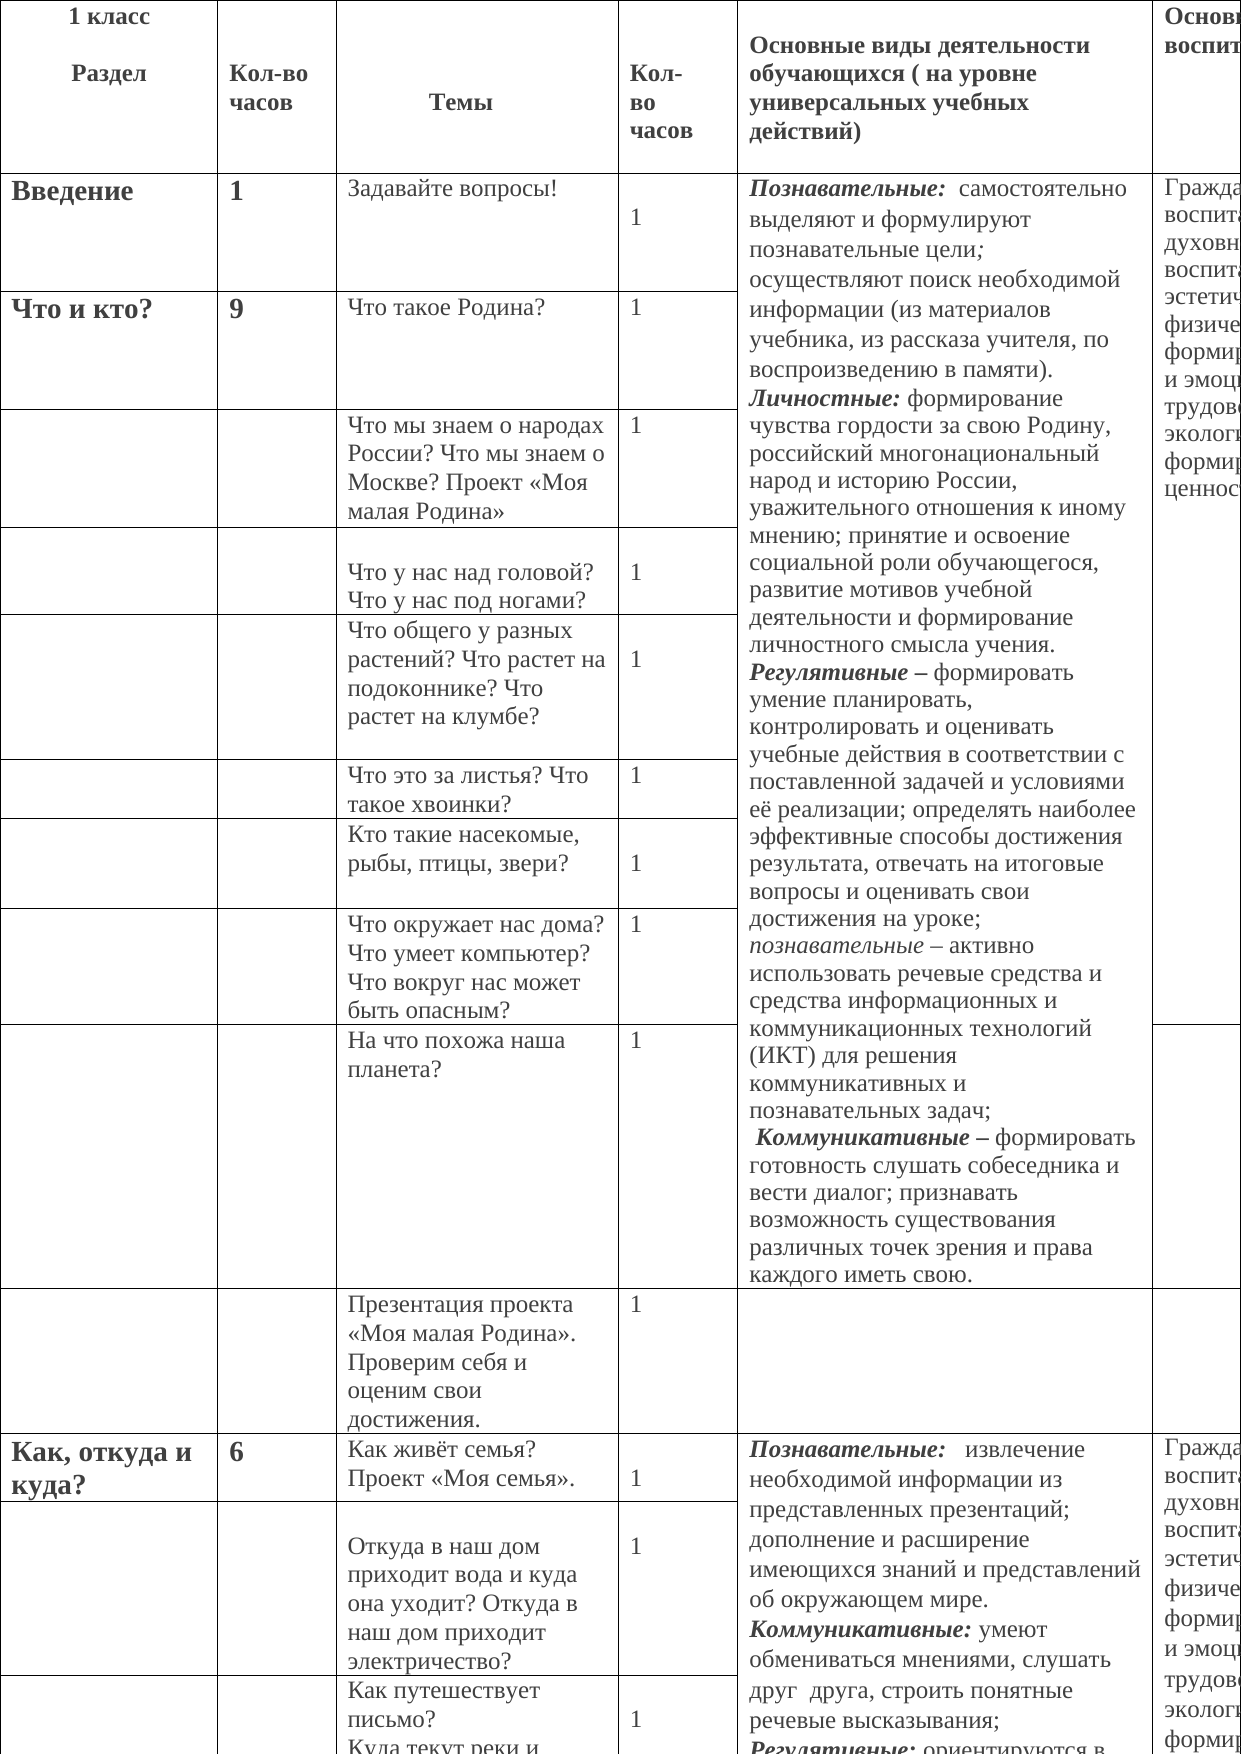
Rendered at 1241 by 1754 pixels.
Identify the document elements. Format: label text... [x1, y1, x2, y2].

table_cell 1 [619, 760, 737, 818]
table_cell 1 [619, 1025, 737, 1288]
table_cell [218, 1289, 336, 1433]
table_cell [218, 1025, 336, 1288]
table_cell Откуда в наш дом приходит вода и куда она уходит? Откуда в наш дом приходит электричество? [337, 1502, 618, 1674]
table_header Кол- во часов [619, 1, 737, 172]
table_cell 1 [619, 1289, 737, 1433]
table_cell 6 [218, 1434, 336, 1501]
table_cell [218, 410, 336, 527]
table_cell [1, 819, 217, 908]
table_cell Кто такие насекомые, рыбы, птицы, звери? [337, 819, 618, 908]
table_cell [1, 760, 217, 818]
table_cell [1, 410, 217, 527]
table_header 1 класс Раздел [1, 1, 217, 172]
table_cell Презентация проекта «Моя малая Родина». Проверим себя и оценим свои достижения. [337, 1289, 618, 1433]
table_cell [738, 1289, 1152, 1433]
table_cell Что общего у разных растений? Что растет на подоконнике? Что растет на клумбе? [337, 615, 618, 759]
table_cell 1 [619, 819, 737, 908]
table_cell [218, 1502, 336, 1674]
table_cell [218, 528, 336, 614]
table_cell 1 [619, 615, 737, 759]
table_cell [1153, 1289, 1240, 1433]
table_cell Гражданско-патриотическое воспитание, духовно-нравственное воспитание, эстетическое воспитание, физическое воспитание, формирование культуры здоровья и эмоционального благополучия, трудовое воспитание, экологическое воспитание, формирование представлений о ценности научного познания. [1153, 174, 1240, 1024]
table_cell [218, 615, 336, 759]
table_cell Гражданско-патриотическое воспитание, духовно-нравственное воспитание, эстетическое воспитание, физическое воспитание, формирование культуры здоровья и эмоционального благополучия, трудовое воспитание, экологическое воспитание, формирование представлений о ценности научного познания [1153, 1434, 1240, 1754]
table_cell Что такое Родина? [337, 292, 618, 409]
table_cell 1 [619, 1434, 737, 1501]
table_cell [1, 909, 217, 1024]
table_cell Что у нас над головой? Что у нас под ногами? [337, 528, 618, 614]
table_header Кол-во часов [218, 1, 336, 172]
table_cell Введение [1, 174, 217, 291]
table_cell [1, 528, 217, 614]
table_cell Что мы знаем о народах России? Что мы знаем о Москве? Проект «Моя малая Родина» [337, 410, 618, 527]
table_cell На что похожа наша планета? [337, 1025, 618, 1288]
table_cell Задавайте вопросы! [337, 174, 618, 291]
table_cell 1 [218, 174, 336, 291]
table_cell 1 [619, 174, 737, 291]
table_cell [1, 615, 217, 759]
table_cell [218, 1676, 336, 1754]
table_cell Что и кто? [1, 292, 217, 409]
table_cell 9 [218, 292, 336, 409]
table_cell Как путешествует письмо? Куда текут реки и откуда берутся снег и лёд? [337, 1676, 618, 1754]
table_cell 1 [619, 909, 737, 1024]
table_cell [1, 1289, 217, 1433]
table_header Основные направления воспитательной деятельности [1153, 1, 1240, 172]
table_cell [218, 819, 336, 908]
table_cell [1, 1676, 217, 1754]
table_cell 1 [619, 410, 737, 527]
table_cell [1153, 1025, 1240, 1288]
table_cell Что окружает нас дома? Что умеет компьютер? Что вокруг нас может быть опасным? [337, 909, 618, 1024]
table_cell Как живёт семья? Проект «Моя семья». [337, 1434, 618, 1501]
table_header Темы [337, 1, 618, 172]
table_cell 1 [619, 528, 737, 614]
table_cell [218, 760, 336, 818]
table_cell [218, 909, 336, 1024]
table_cell Как, откуда и куда? [1, 1434, 217, 1501]
table_cell [1, 1502, 217, 1674]
table_header Основные виды деятельности обучающихся ( на уровне универсальных учебных действий) [738, 1, 1152, 172]
table_cell Познавательные: самостоятельно выделяют и формулируют познавательные цели; осуществляют поиск необходимой информации (из материалов учебника, из рассказа учителя, по воспроизведению в памяти). Личностные: формирование чувства гордости за свою Родину, российский многонациональный народ и историю России, уважительного отношения к иному мнению; принятие и освоение социальной роли обучающегося, развитие мотивов учебной деятельности и формирование личностного смысла учения. Регулятивные – формировать умение планировать, контролировать и оценивать учебные действия в соответствии с поставленной задачей и условиями её реализации; определять наиболее эффективные способы достижения результата, отвечать на итоговые вопросы и оценивать свои достижения на уроке; познавательные – активно использовать речевые средства и средства информационных и коммуникационных технологий (ИКТ) для решения коммуникативных и познавательных задач; Коммуникативные – формировать готовность слушать собеседника и вести диалог; признавать возможность существования различных точек зрения и права каждого иметь свою. [738, 174, 1152, 1288]
table_cell Познавательные: извлечение необходимой информации из представленных презентаций; дополнение и расширение имеющихся знаний и представлений об окружающем мире. Коммуникативные: умеют обмениваться мнениями, слушать друг друга, строить понятные речевые высказывания; Регулятивные: ориентируются в учебнике и рабочей тетради; Личностные: стремятся хорошо учиться и сориентированы на участие в делах школьника; правильно идентифицируют себя с позицией школьника. [738, 1434, 1152, 1754]
table_cell Что это за листья? Что такое хвоинки? [337, 760, 618, 818]
table_cell [1, 1025, 217, 1288]
table_cell 1 [619, 292, 737, 409]
table_cell 1 [619, 1502, 737, 1674]
table_cell 1 [619, 1676, 737, 1754]
